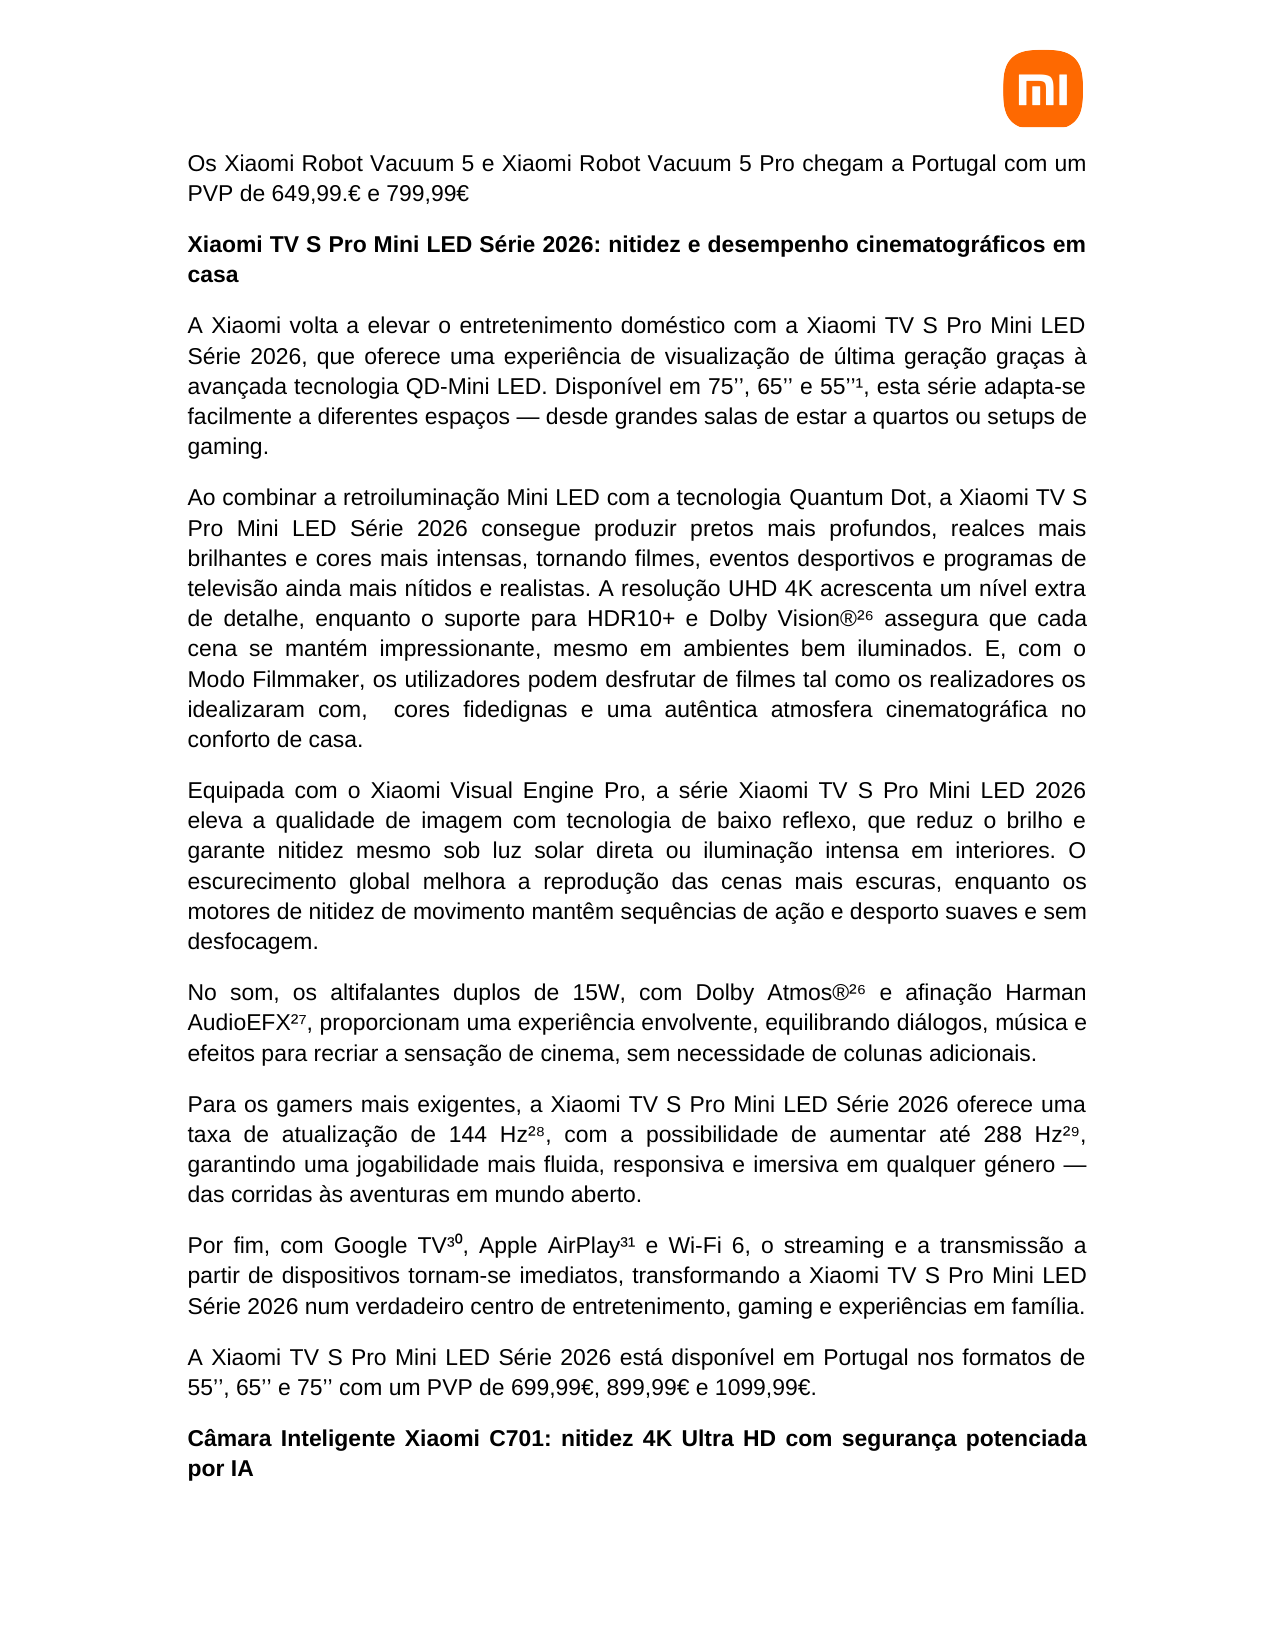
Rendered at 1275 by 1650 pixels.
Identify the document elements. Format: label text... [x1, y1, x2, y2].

text Para os gamers mais exigentes, a Xiaomi TV S Pro Mini LED Série 2026 oferece uma taxa de atualização de 144 Hz²⁸, com a possibilidade de aumentar até 288 Hz²⁹, garantindo uma jogabilidade mais fluida, responsiva e imersiva em qualquer género — das corridas às aventuras em mundo aberto. [187, 1091, 1087, 1208]
text Xiaomi TV S Pro Mini LED Série 2026: nitidez e desempenho cinematográficos em casa [187, 231, 1087, 288]
text Equipada com o Xiaomi Visual Engine Pro, a série Xiaomi TV S Pro Mini LED 2026 eleva a qualidade de imagem com tecnologia de baixo reflexo, que reduz o brilho e garante nitidez mesmo sob luz solar direta ou iluminação intensa em interiores. O escurecimento global melhora a reprodução das cenas mais escuras, enquanto os motores de nitidez de movimento mantêm sequências de ação e desporto suaves e sem desfocagem. [187, 777, 1087, 954]
text Os Xiaomi Robot Vacuum 5 e Xiaomi Robot Vacuum 5 Pro chegam a Portugal com um PVP de 649,99.€ e 799,99€ [187, 150, 1087, 207]
text Câmara Inteligente Xiaomi C701: nitidez 4K Ultra HD com segurança potenciada por IA [187, 1425, 1087, 1482]
text Por fim, com Google TV³⁰, Apple AirPlay³¹ e Wi-Fi 6, o streaming e a transmissão a partir de dispositivos tornam-se imediatos, transformando a Xiaomi TV S Pro Mini LED Série 2026 num verdadeiro centro de entretenimento, gaming e experiências em família. [187, 1232, 1087, 1319]
text No som, os altifalantes duplos de 15W, com Dolby Atmos®²⁶ e afinação Harman AudioEFX²⁷, proporcionam uma experiência envolvente, equilibrando diálogos, música e efeitos para recriar a sensação de cinema, sem necessidade de colunas adicionais. [187, 979, 1087, 1066]
text Ao combinar a retroiluminação Mini LED com a tecnologia Quantum Dot, a Xiaomi TV S Pro Mini LED Série 2026 consegue produzir pretos mais profundos, realces mais brilhantes e cores mais intensas, tornando filmes, eventos desportivos e programas de televisão ainda mais nítidos e realistas. A resolução UHD 4K acrescenta um nível extra de detalhe, enquanto o suporte para HDR10+ e Dolby Vision®²⁶ assegura que cada cena se mantém impressionante, mesmo em ambientes bem iluminados. E, com o Modo Filmmaker, os utilizadores podem desfrutar de filmes tal como os realizadores os idealizaram com, cores fidedignas e uma autêntica atmosfera cinematográfica no conforto de casa. [187, 484, 1087, 752]
text A Xiaomi volta a elevar o entretenimento doméstico com a Xiaomi TV S Pro Mini LED Série 2026, que oferece uma experiência de visualização de última geração graças à avançada tecnologia QD-Mini LED. Disponível em 75’’, 65’’ e 55’’¹, esta série adapta-se facilmente a diferentes espaços — desde grandes salas de estar a quartos ou setups de gaming. [187, 312, 1087, 460]
text A Xiaomi TV S Pro Mini LED Série 2026 está disponível em Portugal nos formatos de 55’’, 65’’ e 75’’ com um PVP de 699,99€, 899,99€ e 1099,99€. [187, 1344, 1087, 1400]
picture [1002, 48, 1085, 131]
